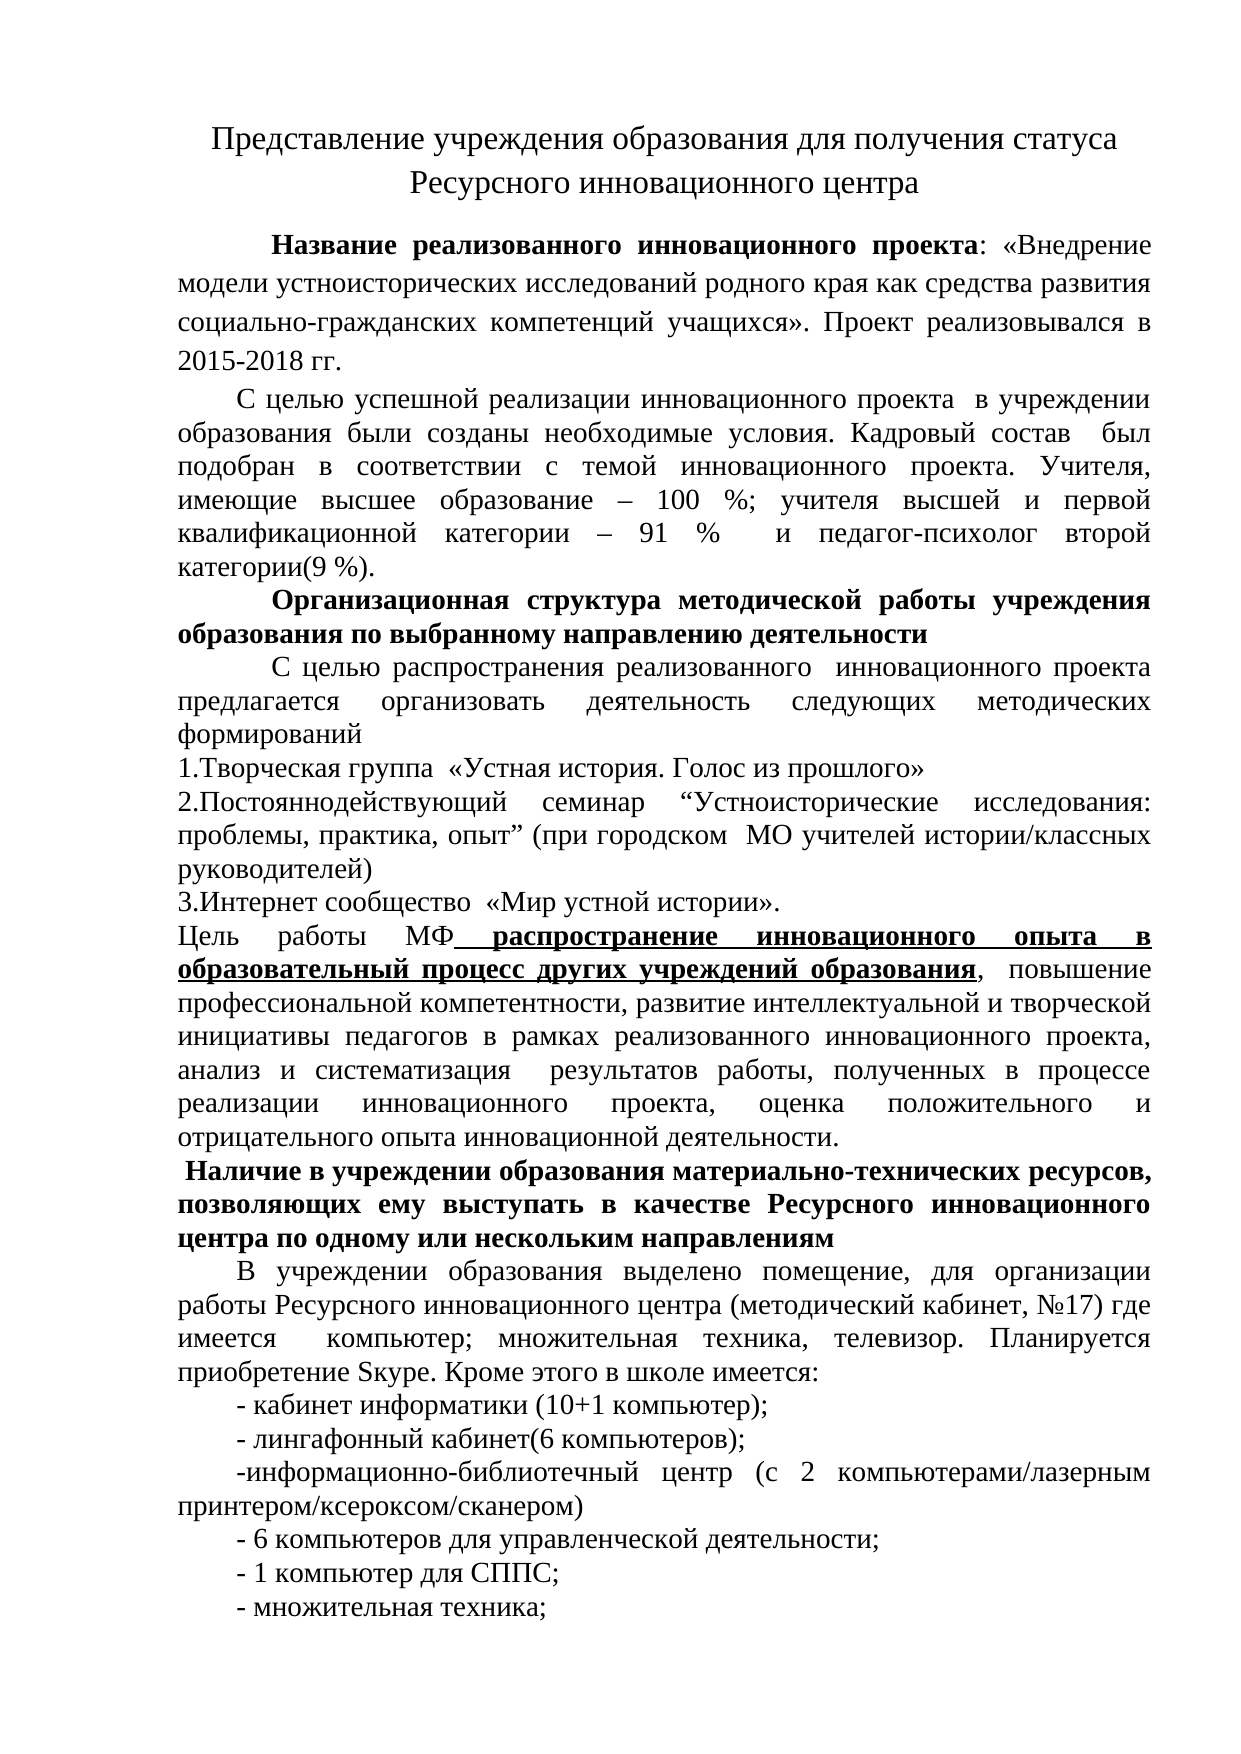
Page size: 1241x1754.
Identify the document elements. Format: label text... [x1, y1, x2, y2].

text В учреждении образования выделено помещение, для организации работы Ресурсного инновационного центра (методический кабинет, №17) где имеется компьютер; множительная техника, телевизор. Планируется приобретение Sкуpe. Кроме этого в школе имеется: [177, 1253, 1152, 1387]
text С целью распространения реализованного инновационного проекта предлагается организовать деятельность следующих методических формирований [177, 649, 1152, 750]
text - 1 компьютер для СППС; [177, 1555, 1152, 1589]
text Представление учреждения образования для получения статуса Ресурсного инновационного центра [177, 118, 1152, 201]
text - кабинет информатики (10+1 компьютер); [177, 1387, 1152, 1421]
text 3.Интернет сообщество «Мир устной истории». [177, 884, 1152, 918]
text - лингафонный кабинет(6 компьютеров); [177, 1421, 1152, 1454]
text - множительная техника; [177, 1589, 1152, 1622]
text Цель работы МФ распространение инновационного опыта в образовательный процесс других учреждений образования, повышение профессиональной компетентности, развитие интеллектуальной и творческой инициативы педагогов в рамках реализованного инновационного проекта, анализ и систематизация результатов работы, полученных в процессе реализации инновационного проекта, оценка положительного и отрицательного опыта инновационной деятельности. [177, 918, 1152, 1153]
text 1.Творческая группа «Устная история. Голос из прошлого» [177, 750, 1152, 784]
text Наличие в учреждении образования материально-технических ресурсов, позволяющих ему выступать в качестве Ресурсного инновационного центра по одному или нескольким направлениям [177, 1153, 1152, 1253]
text - 6 компьютеров для управленческой деятельности; [177, 1522, 1152, 1555]
text 2.Постояннодействующий семинар “Устноисторические исследования: проблемы, практика, опыт” (при городском МО учителей истории/классных руководителей) [177, 784, 1152, 884]
text -информационно-библиотечный центр (с 2 компьютерами/лазерным принтером/ксероксом/сканером) [177, 1454, 1152, 1522]
text С целью успешной реализации инновационного проекта в учреждении образования были созданы необходимые условия. Кадровый состав был подобран в соответствии с темой инновационного проекта. Учителя, имеющие высшее образование – 100 %; учителя высшей и первой квалификационной категории – 91 % и педагог-психолог второй категории(9 %). [177, 381, 1152, 582]
text Организационная структура методической работы учреждения образования по выбранному направлению деятельности [177, 582, 1152, 649]
text Название реализованного инновационного проекта: «Внедрение модели устноисторических исследований родного края как средства развития социально-гражданских компетенций учащихся». Проект реализовывался в 2015-2018 гг. [177, 227, 1152, 376]
